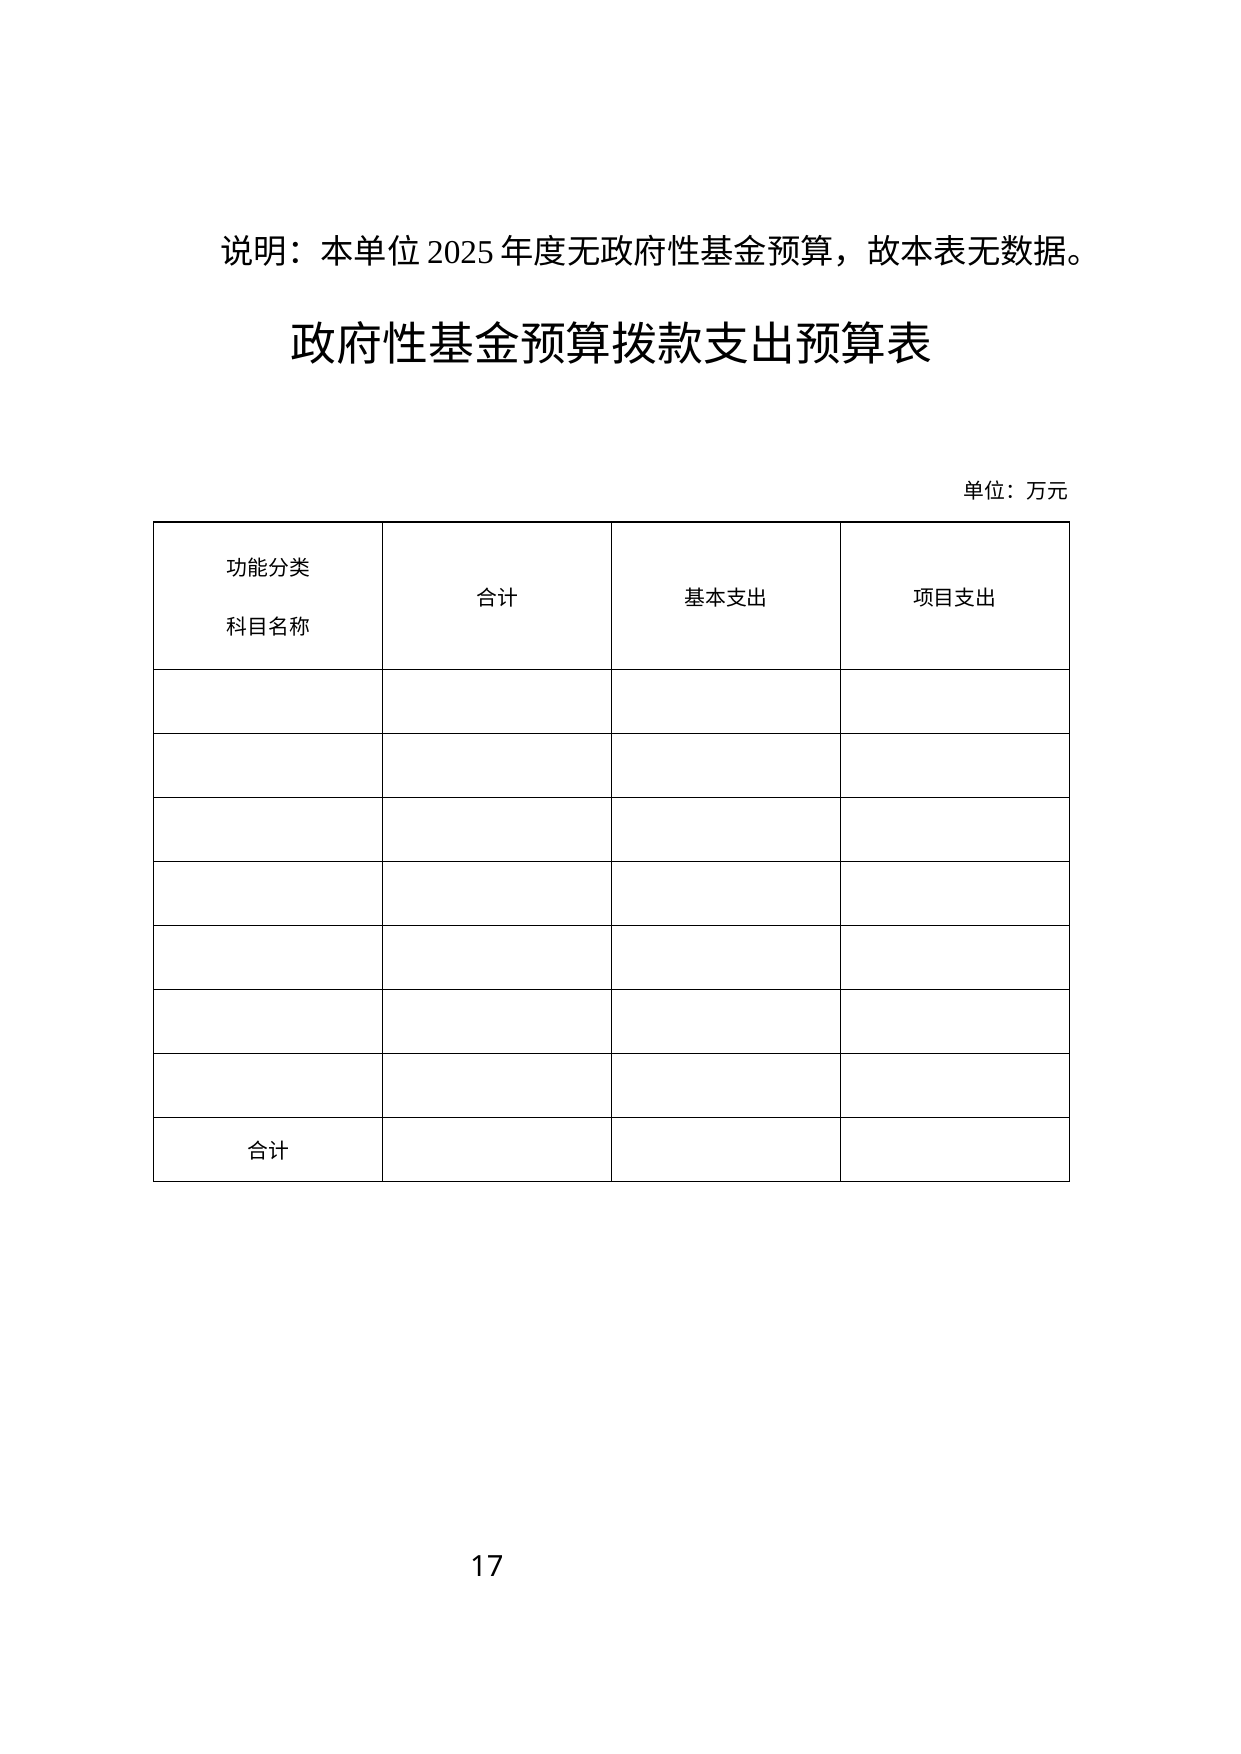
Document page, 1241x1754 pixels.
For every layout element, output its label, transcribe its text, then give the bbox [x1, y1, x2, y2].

table_cell 基本支出 [612, 523, 840, 669]
text 说明：本单位2025年度无政府性基金预算，故本表无数据。 [153, 219, 1087, 279]
table_cell [612, 670, 840, 733]
table_cell 合计 [383, 523, 611, 669]
table_cell [612, 862, 840, 925]
table_cell [383, 798, 611, 861]
table_cell [612, 734, 840, 797]
table_cell [612, 1054, 840, 1117]
table_cell 合计 [154, 1118, 382, 1181]
table_cell [841, 798, 1069, 861]
table_cell [383, 1054, 611, 1117]
table_cell [383, 734, 611, 797]
table_cell [154, 926, 382, 989]
table_cell [841, 1054, 1069, 1117]
table_cell [612, 798, 840, 861]
table_cell [154, 1054, 382, 1117]
table_cell [841, 926, 1069, 989]
table_cell [383, 1118, 611, 1181]
table_header 政府性基金预算拨款支出预算表 单位：万元 [154, 279, 1069, 521]
table_cell [154, 670, 382, 733]
table_cell [841, 734, 1069, 797]
table_cell [154, 862, 382, 925]
table_cell [154, 734, 382, 797]
table_cell 功能分类 科目名称 [154, 523, 382, 669]
table_cell [841, 1118, 1069, 1181]
table_cell [841, 990, 1069, 1053]
table_cell [154, 990, 382, 1053]
table_cell 项目支出 [841, 523, 1069, 669]
table_cell [383, 670, 611, 733]
table_cell [154, 798, 382, 861]
table_cell [612, 1118, 840, 1181]
table_cell [841, 862, 1069, 925]
table_cell [612, 926, 840, 989]
table_cell [841, 670, 1069, 733]
table_cell [383, 862, 611, 925]
table_cell [383, 926, 611, 989]
table_cell [612, 990, 840, 1053]
table_cell [383, 990, 611, 1053]
